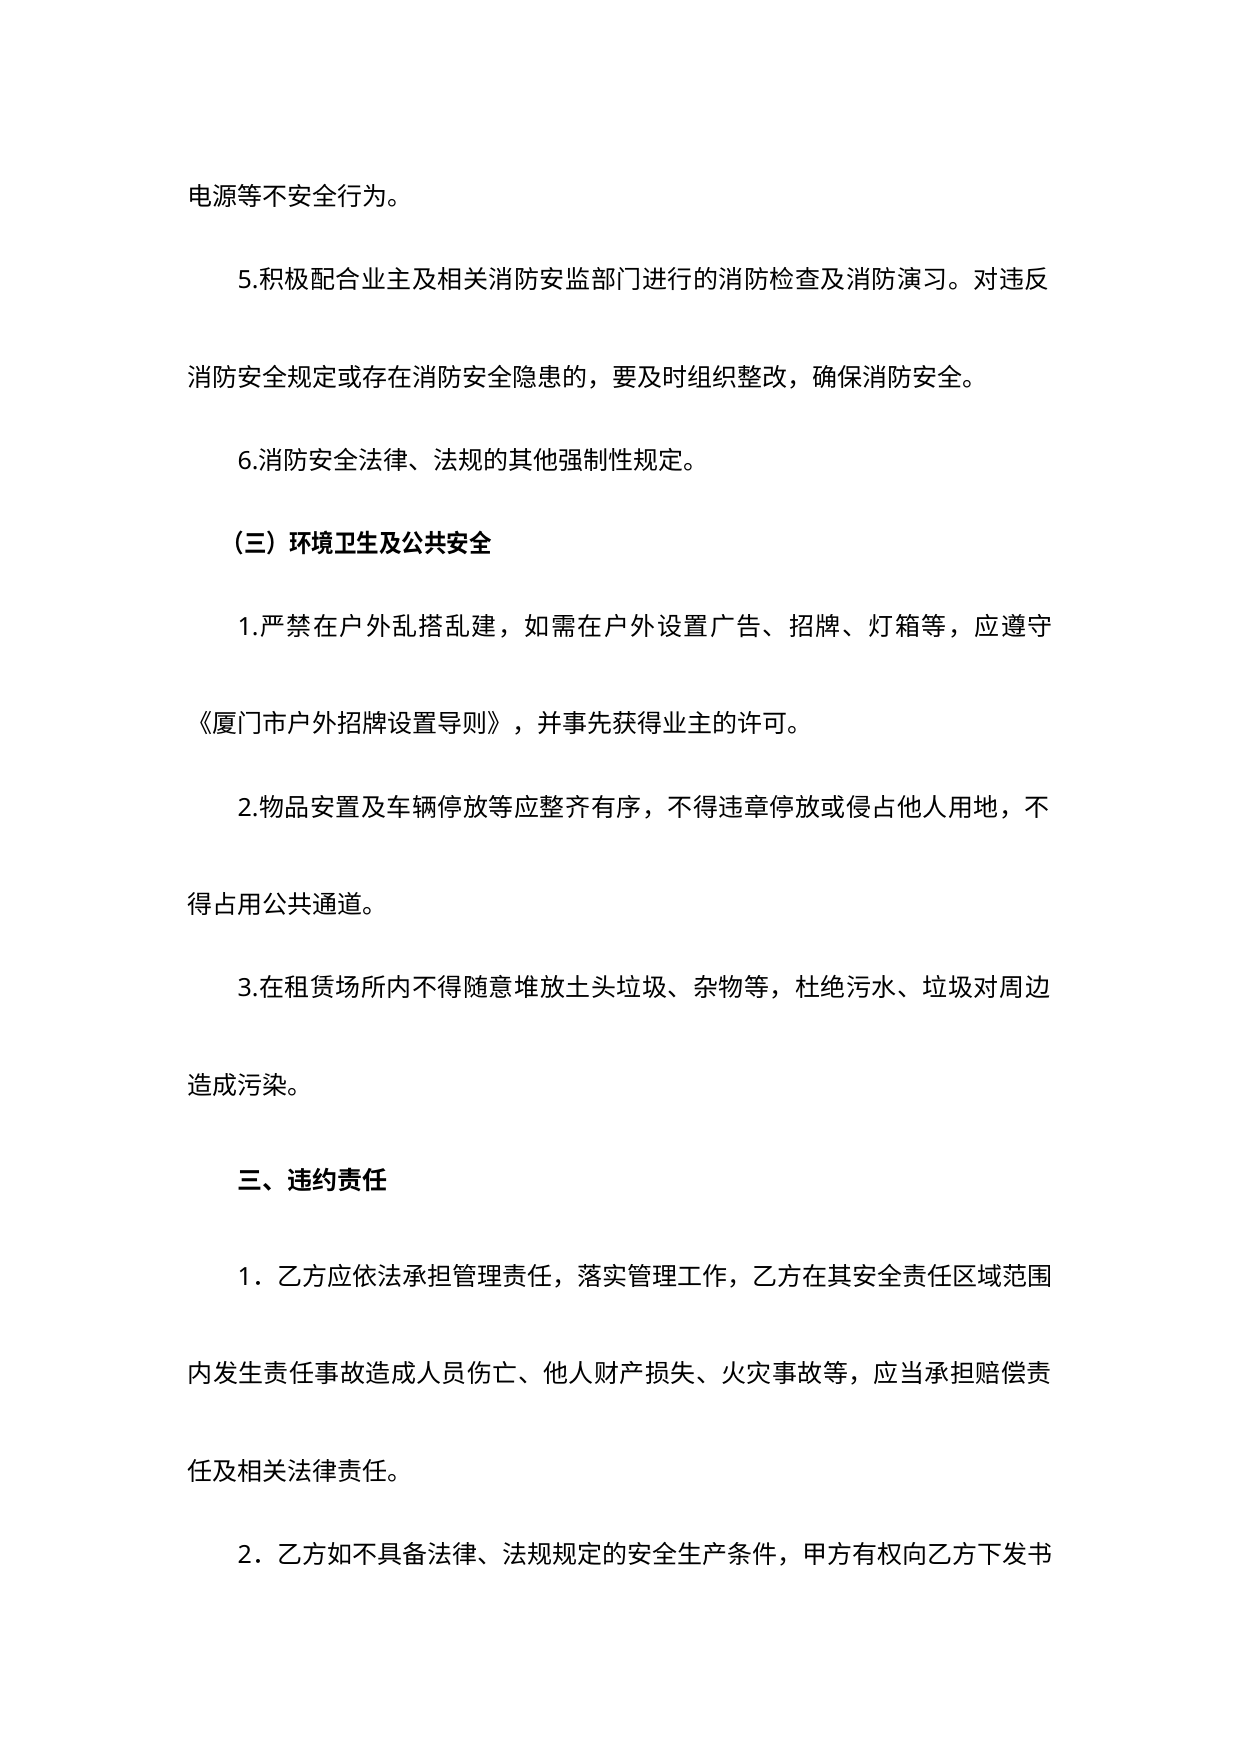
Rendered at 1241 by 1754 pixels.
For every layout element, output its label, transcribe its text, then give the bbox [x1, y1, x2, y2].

text （三）环境卫生及公共安全 [187, 509, 1053, 574]
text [187, 1520, 1053, 1585]
text 3.在租赁场所内不得随意堆放土头垃圾、杂物等，杜绝污水、垃圾对周边造成污染。 [187, 953, 1053, 1116]
text 1．乙方应依法承担管理责任，落实管理工作，乙方在其安全责任区域范围内发生责任事故造成人员伤亡、他人财产损失、火灾事故等，应当承担赔偿责任及相关法律责任。 [187, 1242, 1053, 1502]
text 6.消防安全法律、法规的其他强制性规定。 [187, 426, 1053, 491]
text 5.积极配合业主及相关消防安监部门进行的消防检查及消防演习。对违反消防安全规定或存在消防安全隐患的，要及时组织整改，确保消防安全。 [187, 245, 1053, 408]
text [187, 162, 1053, 227]
text 1.严禁在户外乱搭乱建，如需在户外设置广告、招牌、灯箱等，应遵守《厦门市户外招牌设置导则》，并事先获得业主的许可。 [187, 592, 1053, 754]
text 2.物品安置及车辆停放等应整齐有序，不得违章停放或侵占他人用地，不得占用公共通道。 [187, 773, 1053, 935]
text 三、违约责任 [187, 1146, 1053, 1211]
